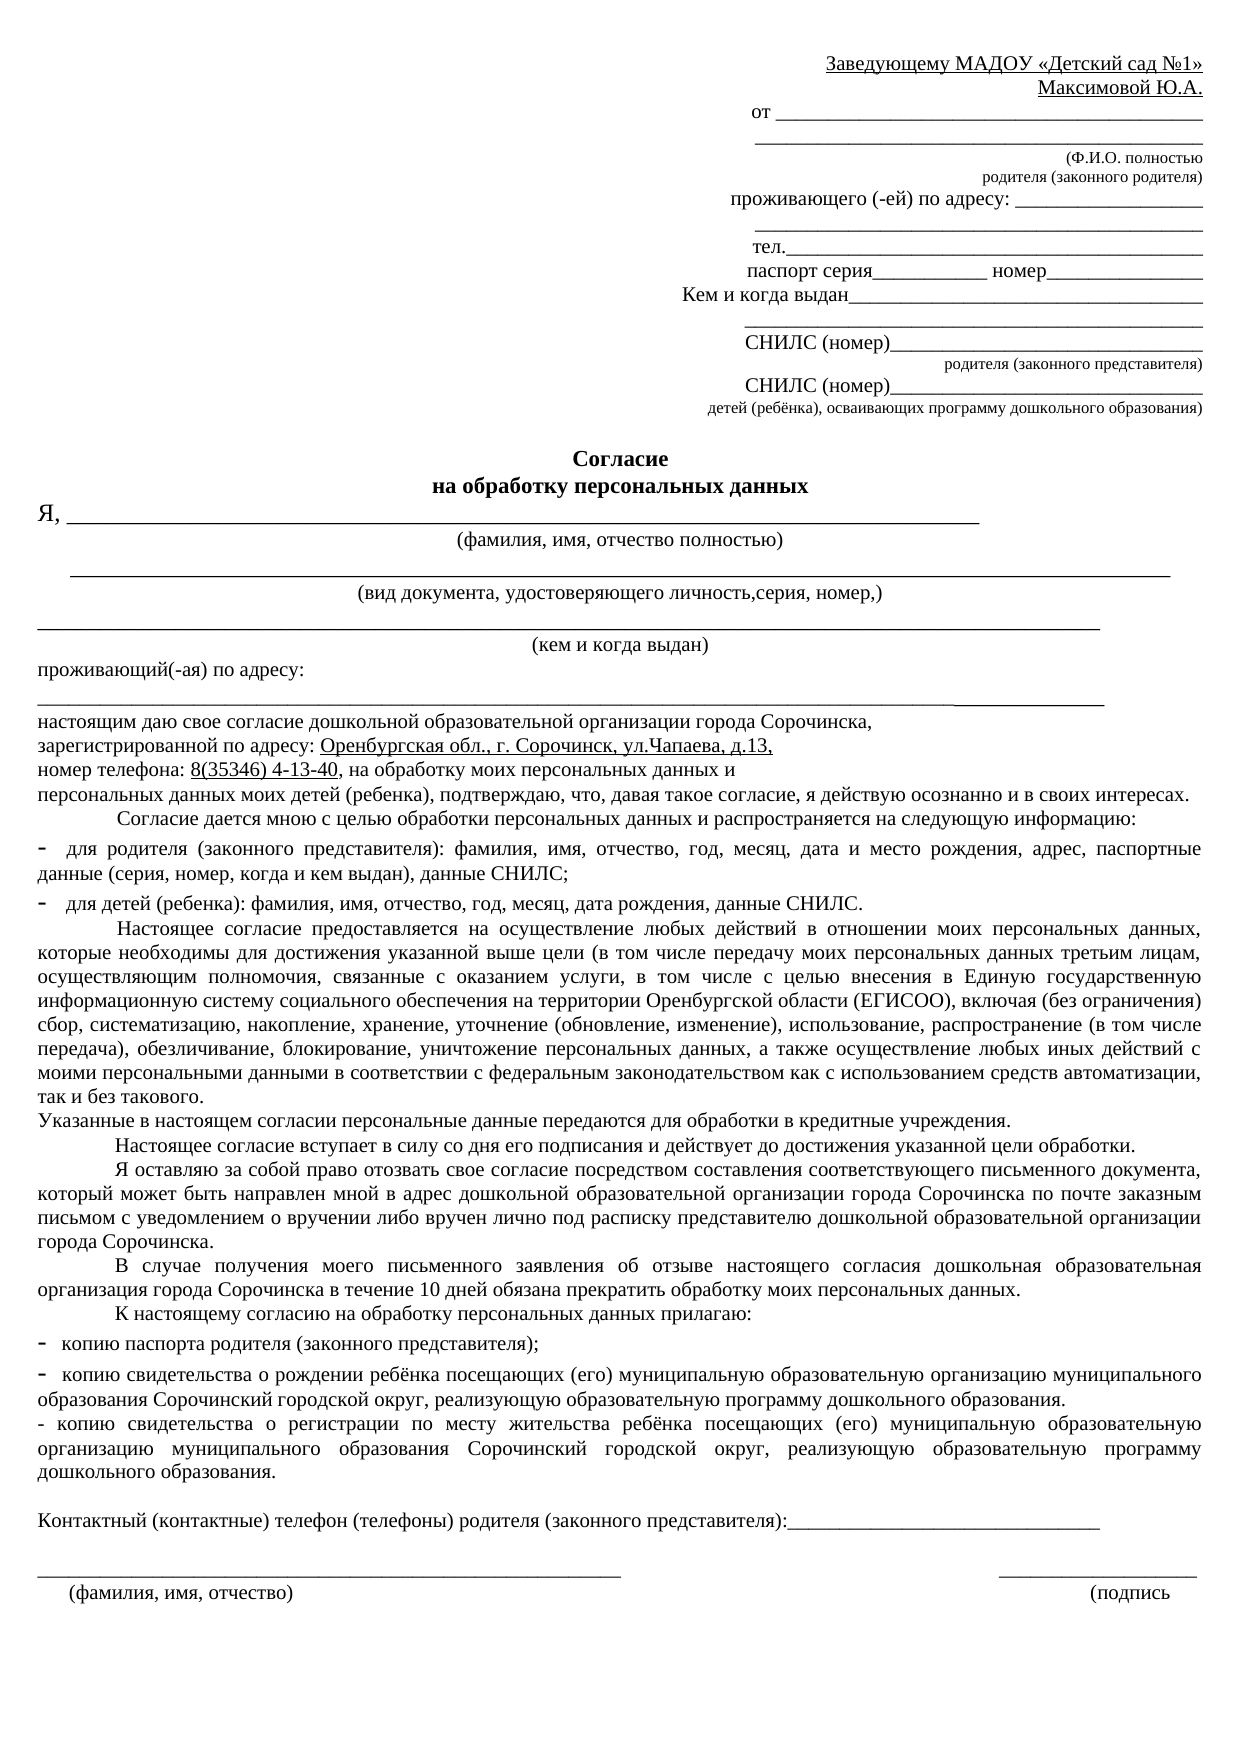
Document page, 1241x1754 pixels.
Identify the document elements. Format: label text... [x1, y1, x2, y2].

text Я, _________________________________________________________________________ [37, 498, 1203, 527]
text проживающего (-ей) по адресу: __________________ [37, 186, 1203, 210]
text Заведующему МАДОУ «Детский сад №1» [37, 51, 1203, 75]
text (вид документа, удостоверяющего личность,серия, номер,) [37, 579, 1203, 604]
text номер телефона: 8(35346) 4-13-40, на обработку моих персональных данных и [37, 757, 1203, 781]
text Согласие дается мною с целью обработки персональных данных и распространяется на следующую информацию: [37, 806, 1203, 829]
text Указанные в настоящем согласии персональные данные передаются для обработки в кредитные учреждения. [37, 1108, 1203, 1132]
text проживающий(-ая) по адресу: ____________________________________________________________________________________________________ [37, 656, 1203, 709]
text ___________________________________________ [37, 123, 1203, 147]
text ________________________________________________________________________________________ [37, 551, 1203, 579]
text В случае получения моего письменного заявления об отзыве настоящего согласия дошкольная образовательная организация города Сорочинска в течение 10 дней обязана прекратить обработку моих персональных данных. [37, 1253, 1203, 1301]
list для родителя (законного представителя): фамилия, имя, отчество, год, месяц, дата и место рождения, адрес, паспортные данные (серия, номер, когда и кем выдан), данные СНИЛС; [37, 829, 1203, 885]
text родителя (законного представителя) [37, 354, 1203, 373]
text - копию свидетельства о регистрации по месту жительства ребёнка посещающих (его) муниципальную образовательную организацию муниципального образования Сорочинский городской округ, реализующую образовательную программу дошкольного образования. [37, 1411, 1203, 1483]
text Контактный (контактные) телефон (телефоны) родителя (законного представителя):______________________________ [37, 1508, 1203, 1532]
text Согласие [37, 445, 1203, 472]
text (Ф.И.О. полностью [37, 147, 1203, 167]
text (кем и когда выдан) [37, 632, 1203, 656]
text зарегистрированной по адресу: Оренбургская обл., г. Сорочинск, ул.Чапаева, д.13, [37, 733, 1203, 757]
text Настоящее согласие вступает в силу со дня его подписания и действует до достижения указанной цели обработки. [37, 1132, 1203, 1157]
text детей (ребёнка), осваивающих программу дошкольного образования) [37, 397, 1203, 417]
text на обработку персональных данных [37, 472, 1203, 498]
text паспорт серия___________ номер_______________ [37, 258, 1203, 282]
text Настоящее согласие предоставляется на осуществление любых действий в отношении моих персональных данных, которые необходимы для достижения указанной выше цели (в том числе передачу моих персональных данных третьим лицам, осуществляющим полномочия, связанные с оказанием услуги, в том числе с целью внесения в Единую государственную информационную систему социального обеспечения на территории Оренбургской области (ЕГИСОО), включая (без ограничения) сбор, систематизацию, накопление, хранение, уточнение (обновление, изменение), использование, распространение (в том числе передача), обезличивание, блокирование, уничтожение персональных данных, а также осуществление любых иных действий с моими персональными данными в соответствии с федеральным законодательством как с использованием средств автоматизации, так и без такового. [37, 916, 1203, 1108]
text (фамилия, имя, отчество) (подпись [37, 1580, 1203, 1604]
text Я оставляю за собой право отозвать свое согласие посредством составления соответствующего письменного документа, который может быть направлен мной в адрес дошкольной образовательной организации города Сорочинска по почте заказным письмом с уведомлением о вручении либо вручен лично под расписку представителю дошкольной образовательной организации города Сорочинска. [37, 1157, 1203, 1253]
list копию паспорта родителя (законного представителя); [37, 1325, 1203, 1356]
text Максимовой Ю.А. [37, 75, 1203, 99]
list для детей (ребенка): фамилия, имя, отчество, год, месяц, дата рождения, данные СНИЛС. [37, 885, 1203, 916]
text ____________________________________________ [37, 306, 1203, 330]
text ___________________________________________ [37, 210, 1203, 234]
text К настоящему согласию на обработку персональных данных прилагаю: [37, 1301, 1203, 1325]
text Кем и когда выдан__________________________________ [37, 282, 1203, 306]
text от _________________________________________ [37, 99, 1203, 123]
text СНИЛС (номер)______________________________ [37, 330, 1203, 354]
text _____________________________________________________________________________________ [37, 604, 1203, 632]
text родителя (законного родителя) [37, 167, 1203, 186]
text (фамилия, имя, отчество полностью) [37, 527, 1203, 551]
text ________________________________________________________ ___________________ [37, 1556, 1203, 1580]
text персональных данных моих детей (ребенка), подтверждаю, что, давая такое согласие, я действую осознанно и в своих интересах. [37, 781, 1203, 806]
text СНИЛС (номер)______________________________ [37, 373, 1203, 397]
text тел.________________________________________ [37, 234, 1203, 258]
list копию свидетельства о рождении ребёнка посещающих (его) муниципальную образовательную организацию муниципального образования Сорочинский городской округ, реализующую образовательную программу дошкольного образования. [37, 1356, 1203, 1411]
text настоящим даю свое согласие дошкольной образовательной организации города Сорочинска, [37, 709, 1203, 733]
